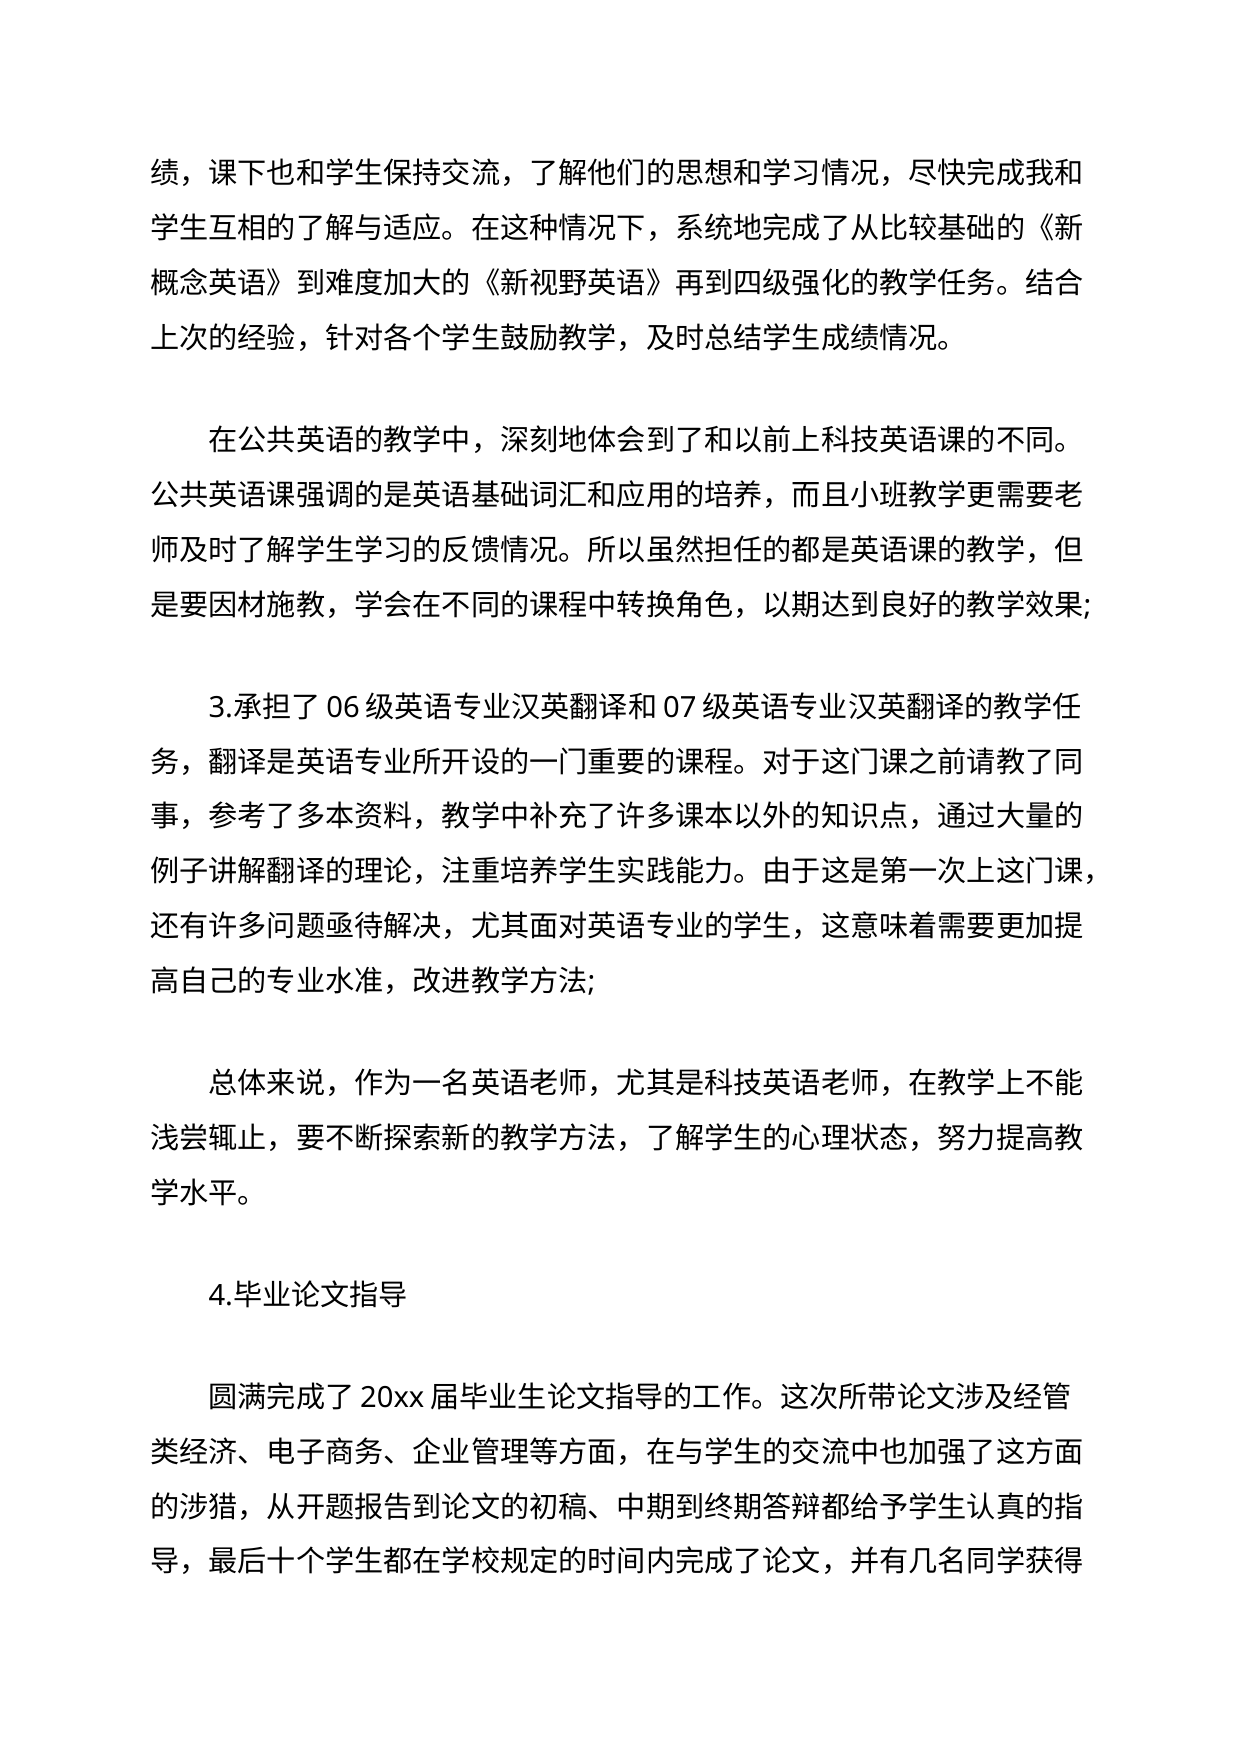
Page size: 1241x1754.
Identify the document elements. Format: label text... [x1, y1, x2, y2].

text 4.毕业论文指导 [150, 1271, 1090, 1314]
text 3.承担了06级英语专业汉英翻译和07级英语专业汉英翻译的教学任务，翻译是英语专业所开设的一门重要的课程。对于这门课之前请教了同事，参考了多本资料，教学中补充了许多课本以外的知识点，通过大量的例子讲解翻译的理论，注重培养学生实践能力。由于这是第一次上这门课，还有许多问题亟待解决，尤其面对英语专业的学生，这意味着需要更加提高自己的专业水准，改进教学方法; [150, 683, 1090, 1000]
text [150, 1373, 1090, 1580]
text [150, 150, 1090, 357]
text 总体来说，作为一名英语老师，尤其是科技英语老师，在教学上不能浅尝辄止，要不断探索新的教学方法，了解学生的心理状态，努力提高教学水平。 [150, 1060, 1090, 1212]
text 在公共英语的教学中，深刻地体会到了和以前上科技英语课的不同。公共英语课强调的是英语基础词汇和应用的培养，而且小班教学更需要老师及时了解学生学习的反馈情况。所以虽然担任的都是英语课的教学，但是要因材施教，学会在不同的课程中转换角色，以期达到良好的教学效果; [150, 416, 1090, 623]
